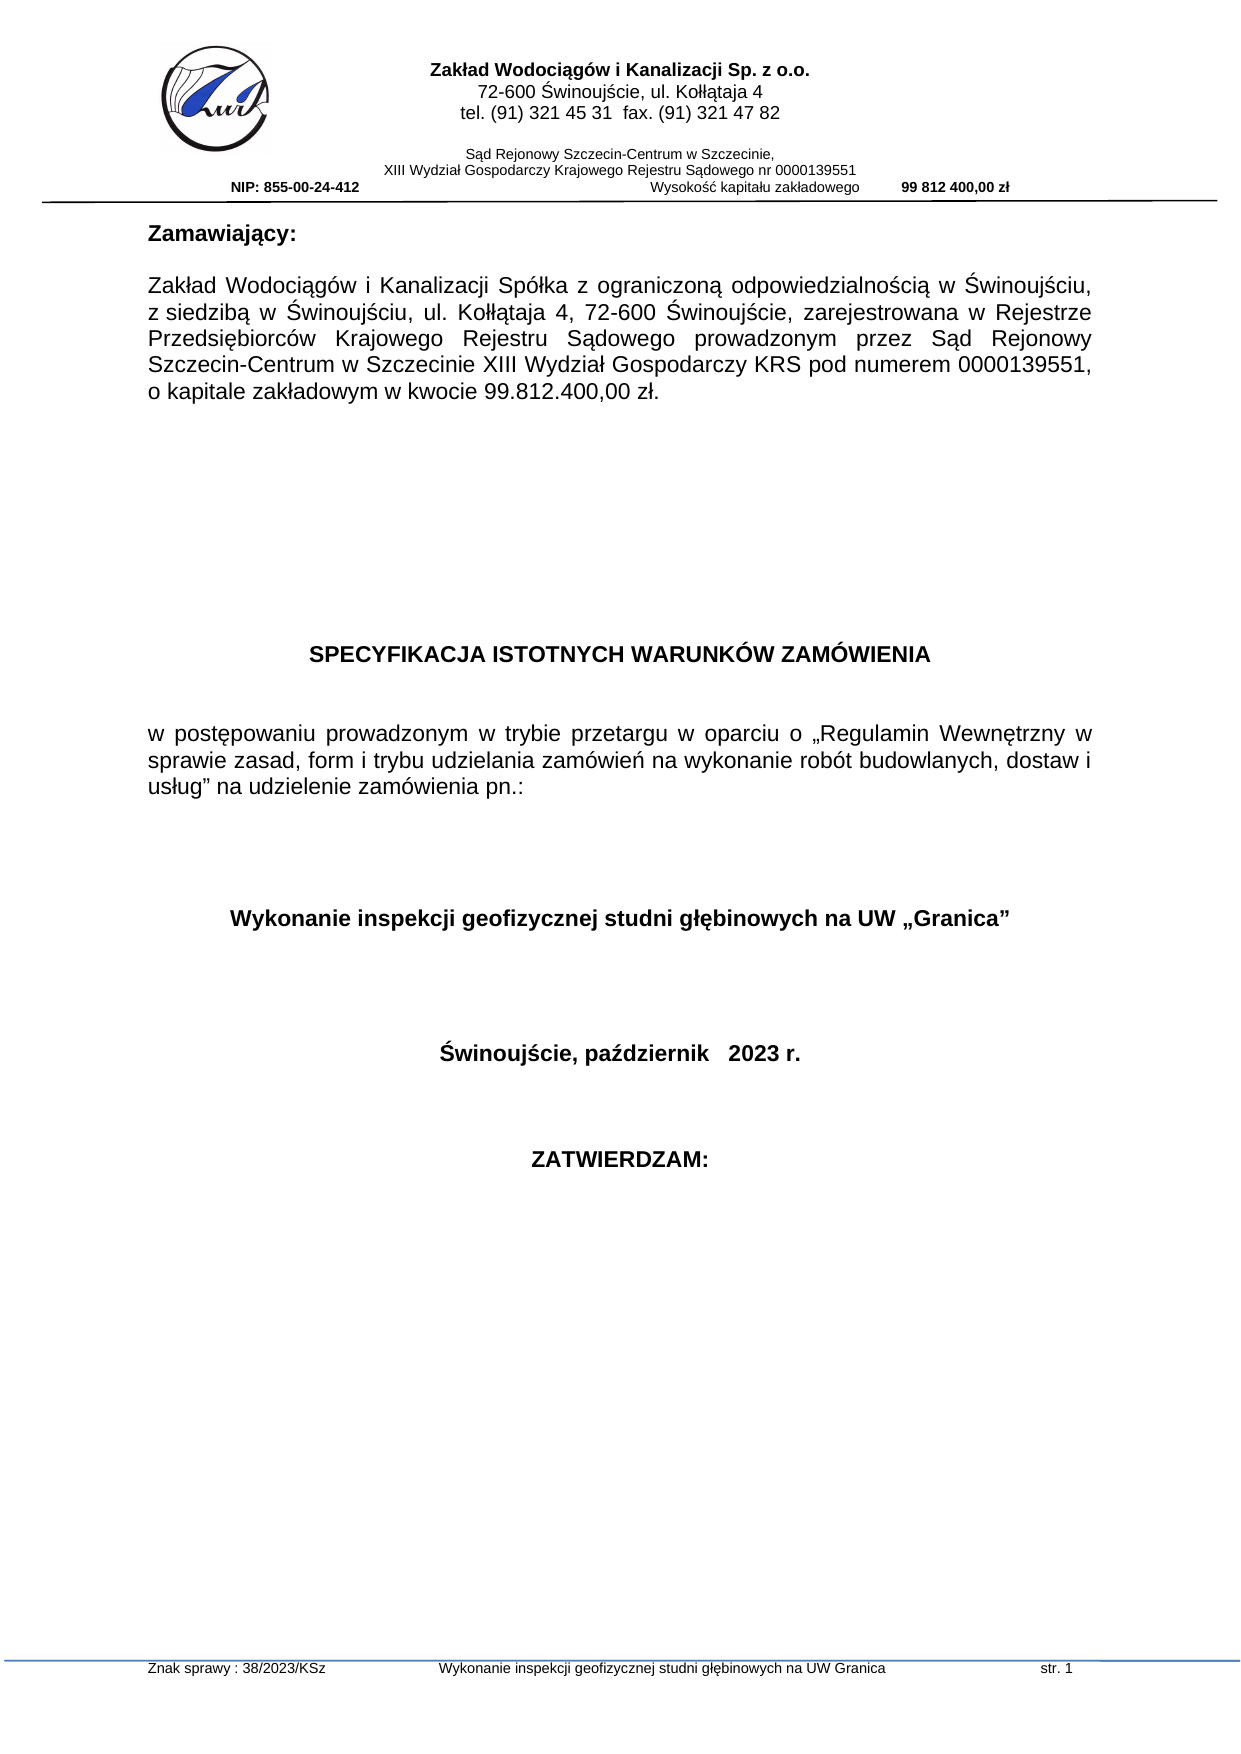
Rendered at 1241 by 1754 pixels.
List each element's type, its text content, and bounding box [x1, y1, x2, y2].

picture [158, 42, 272, 156]
text Wykonanie inspekcji geofizycznej studni głębinowych na UW „Granica” [148, 905, 1092, 931]
text ZATWIERDZAM: [148, 1146, 1092, 1172]
text Zamawiający: [148, 219, 1092, 246]
text Zakład Wodociągów i Kanalizacji Spółka z ograniczoną odpowiedzialnością w Świnoujściu, z siedzibą w Świnoujściu, ul. Kołłątaja 4, 72-600 Świnoujście, zarejestrowana w Rejestrze Przedsiębiorców Krajowego Rejestru Sądowego prowadzonym przez Sąd Rejonowy Szczecin-Centrum w Szczecinie XIII Wydział Gospodarczy KRS pod numerem 0000139551, o kapitale zakładowym w kwocie 99.812.400,00 zł. [148, 272, 1092, 404]
text Świnoujście, październik 2023 r. [148, 1040, 1092, 1067]
text w postępowaniu prowadzonym w trybie przetargu w oparciu o „Regulamin Wewnętrzny w sprawie zasad, form i trybu udzielania zamówień na wykonanie robót budowlanych, dostaw i usług” na udzielenie zamówienia pn.: [148, 720, 1092, 799]
text SPECYFIKACJA ISTOTNYCH WARUNKÓW ZAMÓWIENIA [148, 641, 1092, 668]
